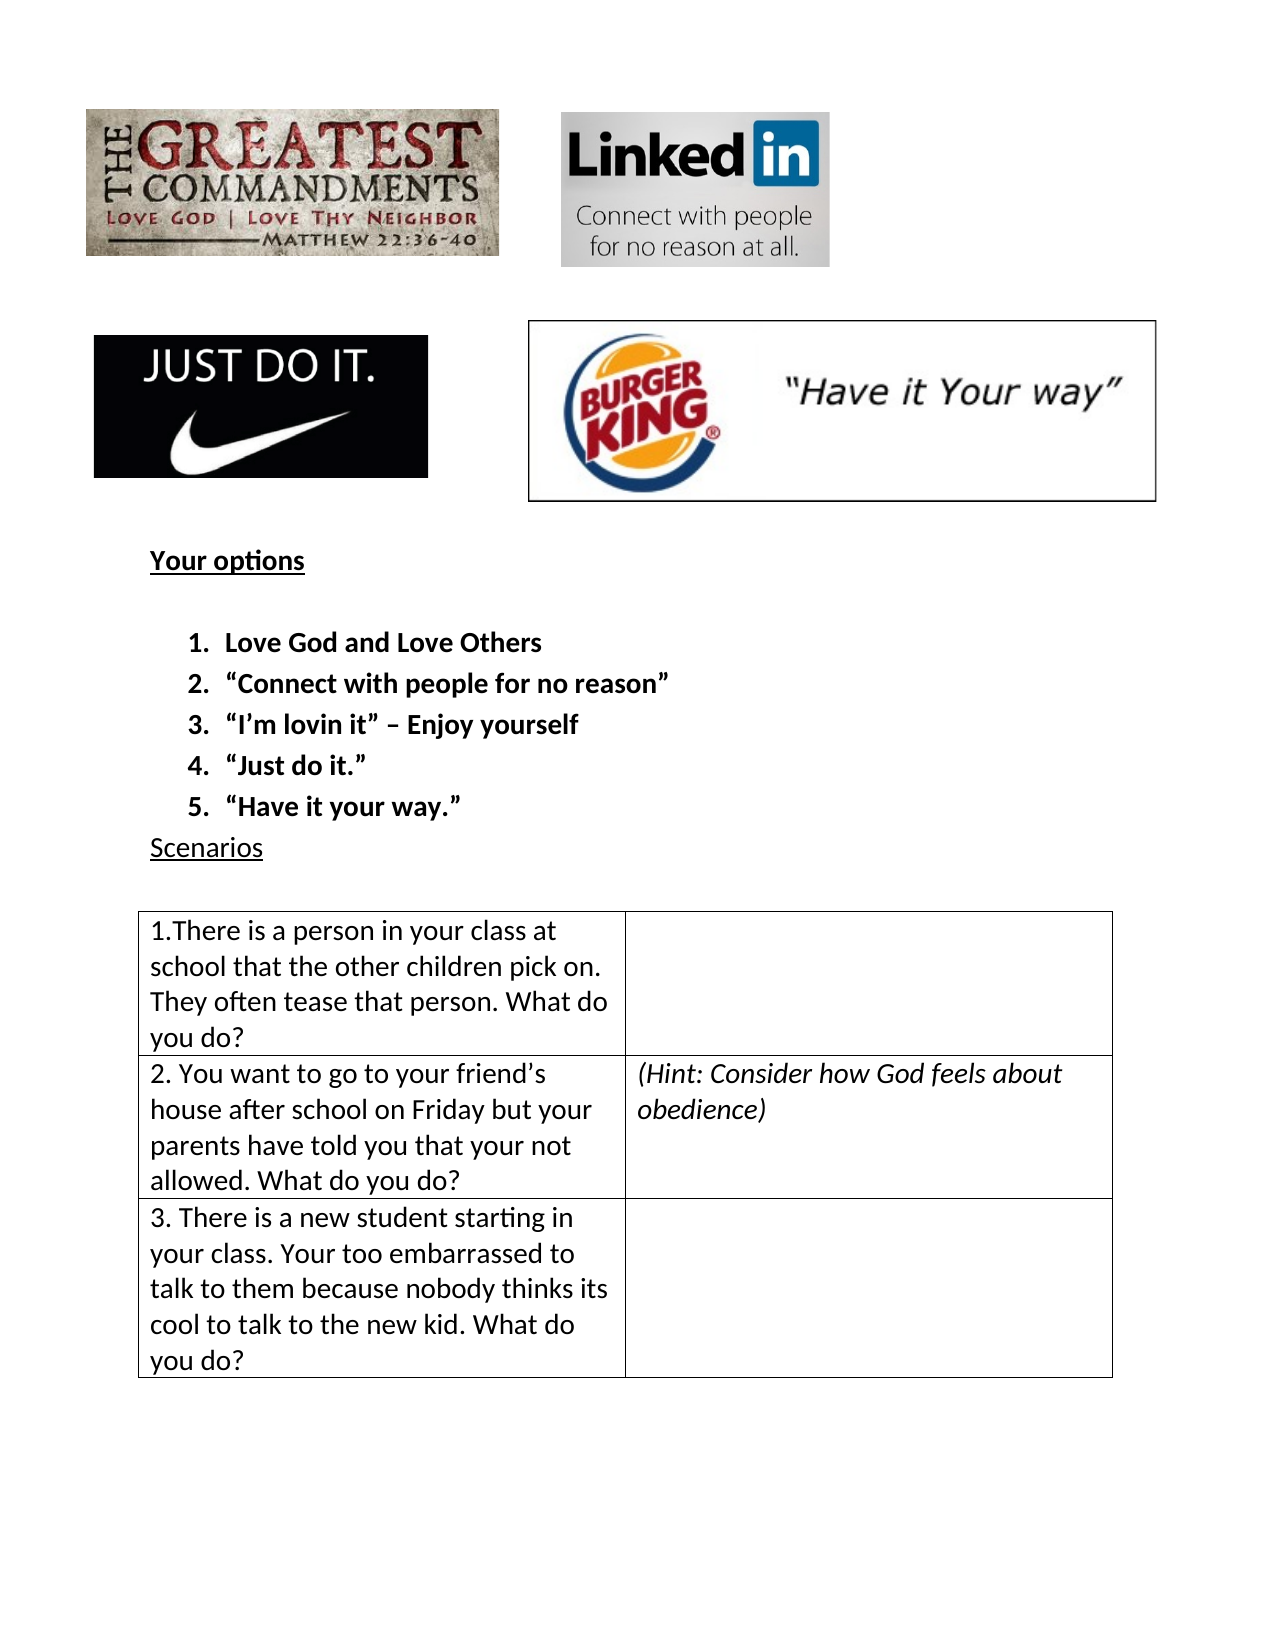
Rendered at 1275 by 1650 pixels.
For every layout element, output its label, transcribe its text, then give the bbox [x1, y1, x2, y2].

text Your options [150, 542, 1125, 578]
list “Have it your way.” [187, 788, 1125, 824]
picture [561, 112, 830, 267]
table_cell [626, 1199, 1112, 1377]
list “I’m lovin it” – Enjoy yourself [187, 706, 1125, 742]
table_cell 2. You want to go to your friend’s house after school on Friday but your parents have told you that your not allowed. What do you do? [139, 1056, 625, 1198]
table_cell 3. There is a new student starting in your class. Your too embarrassed to talk to them because nobody thinks its cool to talk to the new kid. What do you do? [139, 1199, 625, 1377]
picture [93, 335, 429, 478]
list Love God and Love Others [187, 624, 1125, 660]
text Scenarios [150, 829, 1125, 865]
picture [86, 109, 500, 256]
table_header 1.There is a person in your class at school that the other children pick on. They often tease that person. What do you do? [139, 912, 625, 1054]
list “Just do it.” [187, 747, 1125, 783]
picture [528, 320, 1157, 502]
table_cell (Hint: Consider how God feels about obedience) [626, 1056, 1112, 1198]
table_header [626, 912, 1112, 1054]
list “Connect with people for no reason” [187, 665, 1125, 701]
